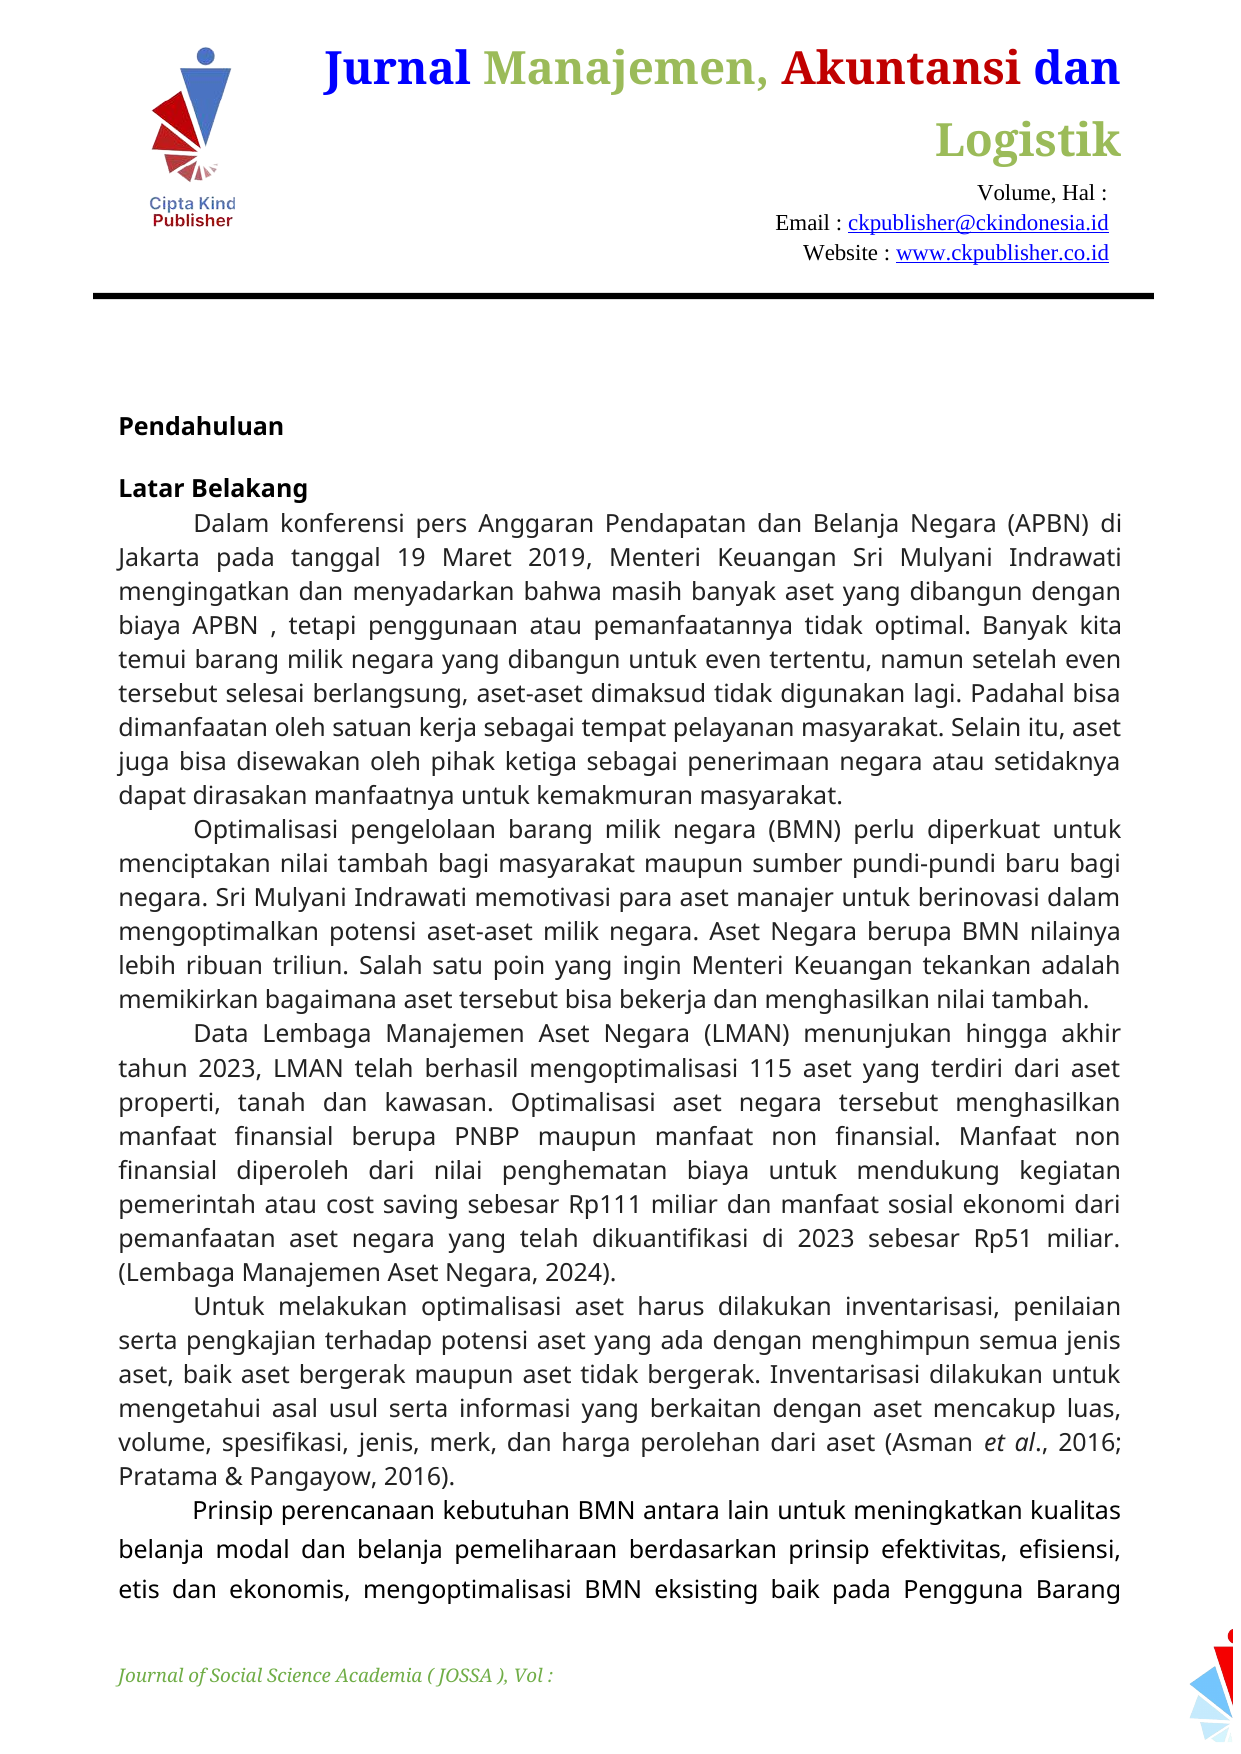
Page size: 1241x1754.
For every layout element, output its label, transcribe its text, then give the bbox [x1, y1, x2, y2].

text Untuk melakukan optimalisasi aset harus dilakukan inventarisasi, penilaian serta pengkajian terhadap potensi aset yang ada dengan menghimpun semua jenis aset, baik aset bergerak maupun aset tidak bergerak. Inventarisasi dilakukan untuk mengetahui asal usul serta informasi yang berkaitan dengan aset mencakup luas, volume, spesifikasi, jenis, merk, dan harga perolehan dari aset (Asman et al., 2016; Pratama & Pangayow, 2016). [118, 1289, 1122, 1493]
picture [123, 35, 266, 231]
text Dalam konferensi pers Anggaran Pendapatan dan Belanja Negara (APBN) di Jakarta pada tanggal 19 Maret 2019, Menteri Keuangan Sri Mulyani Indrawati mengingatkan dan menyadarkan bahwa masih banyak aset yang dibangun dengan biaya APBN , tetapi penggunaan atau pemanfaatannya tidak optimal. Banyak kita temui barang milik negara yang dibangun untuk even tertentu, namun setelah even tersebut selesai berlangsung, aset-aset dimaksud tidak digunakan lagi. Padahal bisa dimanfaatan oleh satuan kerja sebagai tempat pelayanan masyarakat. Selain itu, aset juga bisa disewakan oleh pihak ketiga sebagai penerimaan negara atau setidaknya dapat dirasakan manfaatnya untuk kemakmuran masyarakat. [118, 505, 1122, 812]
text Data Lembaga Manajemen Aset Negara (LMAN) menunjukan hingga akhir tahun 2023, LMAN telah berhasil mengoptimalisasi 115 aset yang terdiri dari aset properti, tanah dan kawasan. Optimalisasi aset negara tersebut menghasilkan manfaat finansial berupa PNBP maupun manfaat non finansial. Manfaat non finansial diperoleh dari nilai penghematan biaya untuk mendukung kegiatan pemerintah atau cost saving sebesar Rp111 miliar dan manfaat sosial ekonomi dari pemanfaatan aset negara yang telah dikuantifikasi di 2023 sebesar Rp51 miliar. (Lembaga Manajemen Aset Negara, 2024). [118, 1016, 1122, 1289]
text Pendahuluan [118, 409, 1122, 471]
text Optimalisasi pengelolaan barang milik negara (BMN) perlu diperkuat untuk menciptakan nilai tambah bagi masyarakat maupun sumber pundi-pundi baru bagi negara. Sri Mulyani Indrawati memotivasi para aset manajer untuk berinovasi dalam mengoptimalkan potensi aset-aset milik negara. Aset Negara berupa BMN nilainya lebih ribuan triliun. Salah satu poin yang ingin Menteri Keuangan tekankan adalah memikirkan bagaimana aset tersebut bisa bekerja dan menghasilkan nilai tambah. [118, 812, 1122, 1016]
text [118, 1493, 1122, 1605]
text Latar Belakang [118, 471, 1122, 505]
picture [1189, 1628, 1233, 1742]
